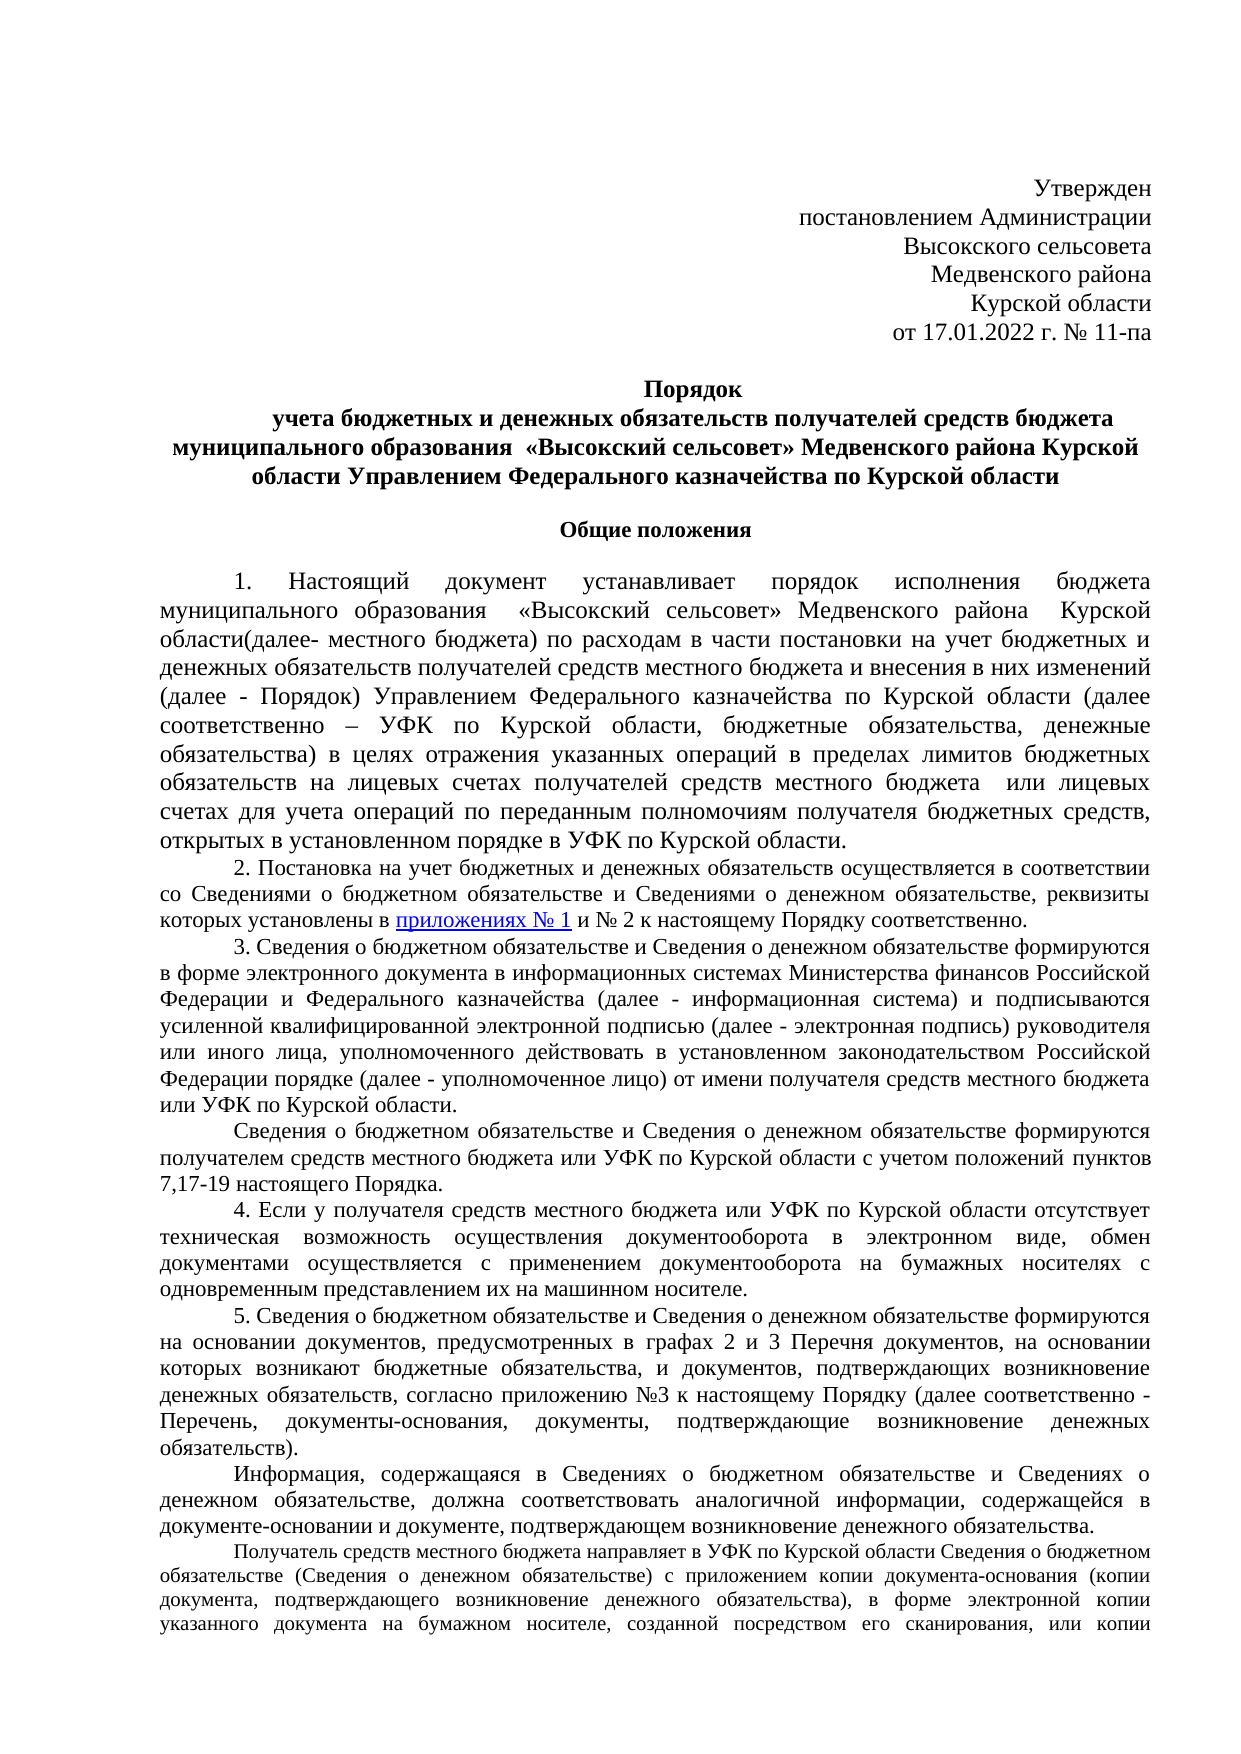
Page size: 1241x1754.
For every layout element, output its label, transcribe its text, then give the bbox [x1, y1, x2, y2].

title Общие положения [159, 516, 1151, 542]
text Высокского сельсовета [159, 231, 1151, 259]
text Медвенского района [159, 259, 1151, 288]
text Информация, содержащаяся в Сведениях о бюджетном обязательстве и Сведениях о денежном обязательстве, должна соответствовать аналогичной информации, содержащейся в документе-основании и документе, подтверждающем возникновение денежного обязательства. [159, 1460, 1152, 1539]
text от 17.01.2022 г. № 11-па [159, 317, 1151, 346]
text Утвержден [159, 173, 1151, 202]
text 3. Сведения о бюджетном обязательстве и Сведения о денежном обязательстве формируются в форме электронного документа в информационных системах Министерства финансов Российской Федерации и Федерального казначейства (далее - информационная система) и подписываются усиленной квалифицированной электронной подписью (далее - электронная подпись) руководителя или иного лица, уполномоченного действовать в установленном законодательством Российской Федерации порядке (далее - уполномоченное лицо) от имени получателя средств местного бюджета или УФК по Курской области. [159, 933, 1152, 1117]
text 5. Сведения о бюджетном обязательстве и Сведения о денежном обязательстве формируются на основании документов, предусмотренных в графах 2 и 3 Перечня документов, на основании которых возникают бюджетные обязательства, и документов, подтверждающих возникновение денежных обязательств, согласно приложению №3 к настоящему Порядку (далее соответственно - Перечень, документы-основания, документы, подтверждающие возникновение денежных обязательств). [159, 1302, 1152, 1460]
text 2. Постановка на учет бюджетных и денежных обязательств осуществляется в соответствии со Сведениями о бюджетном обязательстве и Сведениями о денежном обязательстве, реквизиты которых установлены в приложениях № 1 и № 2 к настоящему Порядку соответственно. [159, 854, 1152, 933]
text Курской области [159, 288, 1151, 317]
text постановлением Администрации [159, 202, 1151, 231]
text 1. Настоящий документ устанавливает порядок исполнения бюджета муниципального образования «Высокский сельсовет» Медвенского района Курской области(далее- местного бюджета) по расходам в части постановки на учет бюджетных и денежных обязательств получателей средств местного бюджета и внесения в них изменений (далее - Порядок) Управлением Федерального казначейства по Курской области (далее соответственно – УФК по Курской области, бюджетные обязательства, денежные обязательства) в целях отражения указанных операций в пределах лимитов бюджетных обязательств на лицевых счетах получателей средств местного бюджета или лицевых счетах для учета операций по переданным полномочиям получателя бюджетных средств, открытых в установленном порядке в УФК по Курской области. [159, 566, 1152, 854]
text учета бюджетных и денежных обязательств получателей средств бюджета муниципального образования «Высокский сельсовет» Медвенского района Курской области Управлением Федерального казначейства по Курской области [159, 403, 1151, 489]
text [159, 1539, 1152, 1635]
text Сведения о бюджетном обязательстве и Сведения о денежном обязательстве формируются получателем средств местного бюджета или УФК по Курской области с учетом положений пунктов 7,17-19 настоящего Порядка. [159, 1117, 1152, 1196]
text 4. Если у получателя средств местного бюджета или УФК по Курской области отсутствует техническая возможность осуществления документооборота в электронном виде, обмен документами осуществляется с применением документооборота на бумажных носителях с одновременным представлением их на машинном носителе. [159, 1196, 1152, 1302]
text Порядок [159, 374, 1151, 403]
